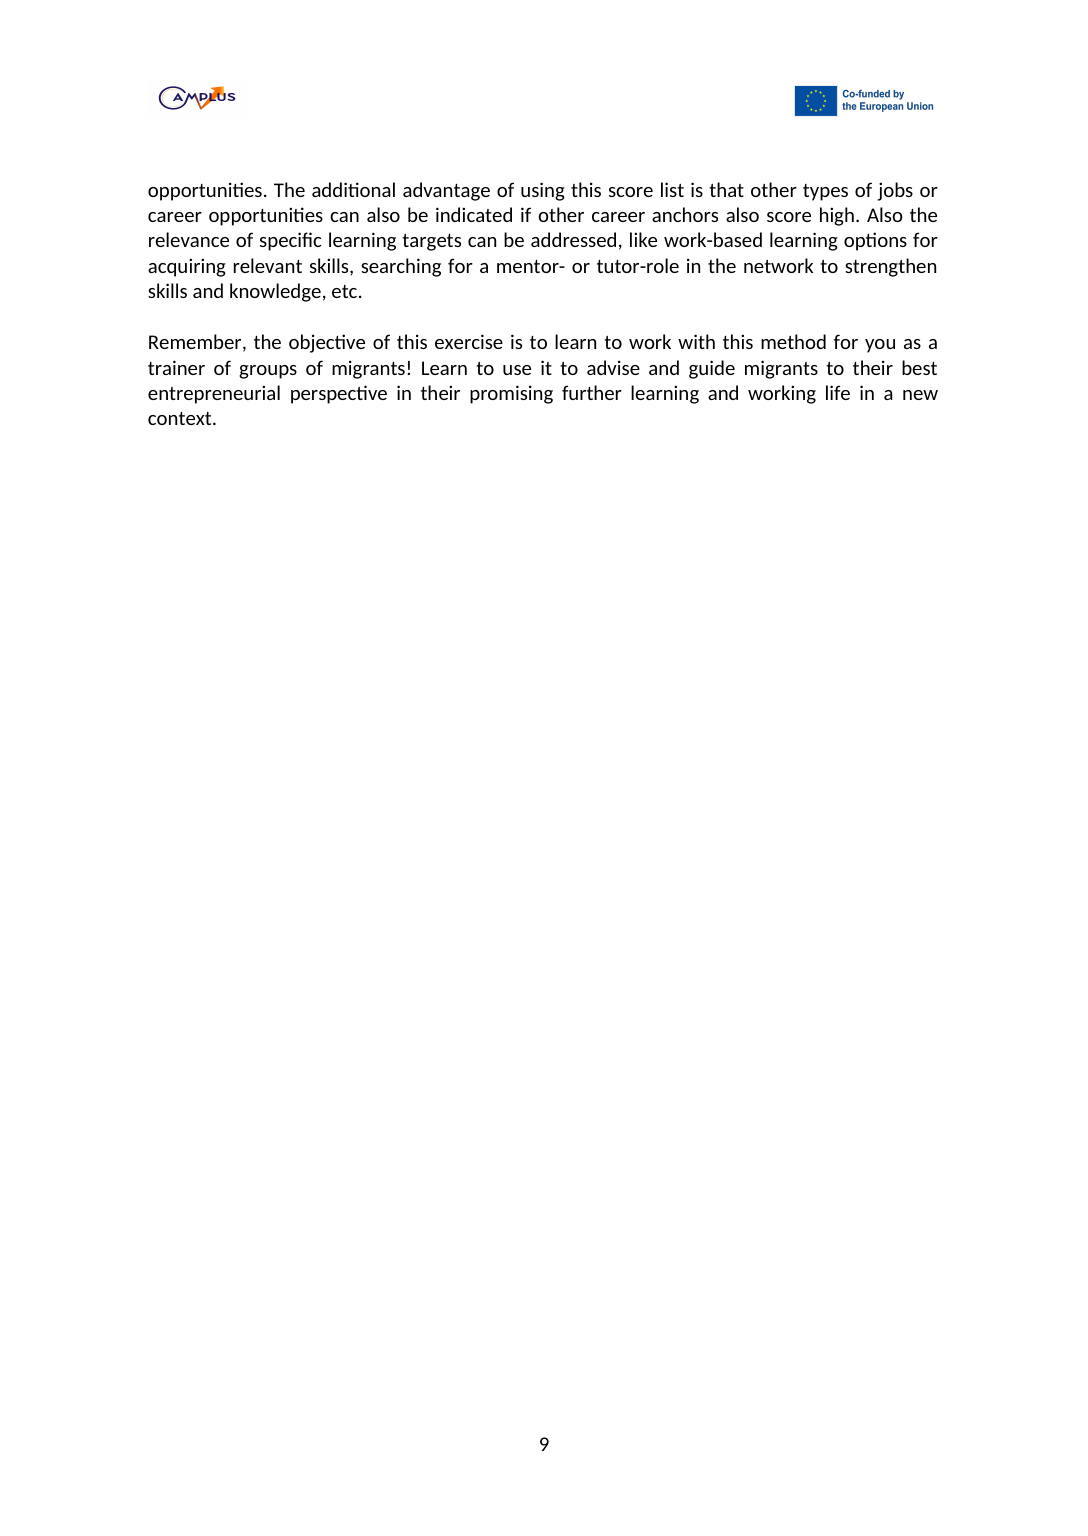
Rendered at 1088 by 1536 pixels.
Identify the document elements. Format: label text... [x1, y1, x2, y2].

picture [793, 84, 938, 118]
text Remember, the objective of this exercise is to learn to work with this method for you as a trainer of groups of migrants! Learn to use it to advise and guide migrants to their best entrepreneurial perspective in their promising further learning and working life in a new context. [148, 329, 939, 431]
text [148, 177, 939, 304]
picture [147, 78, 248, 118]
